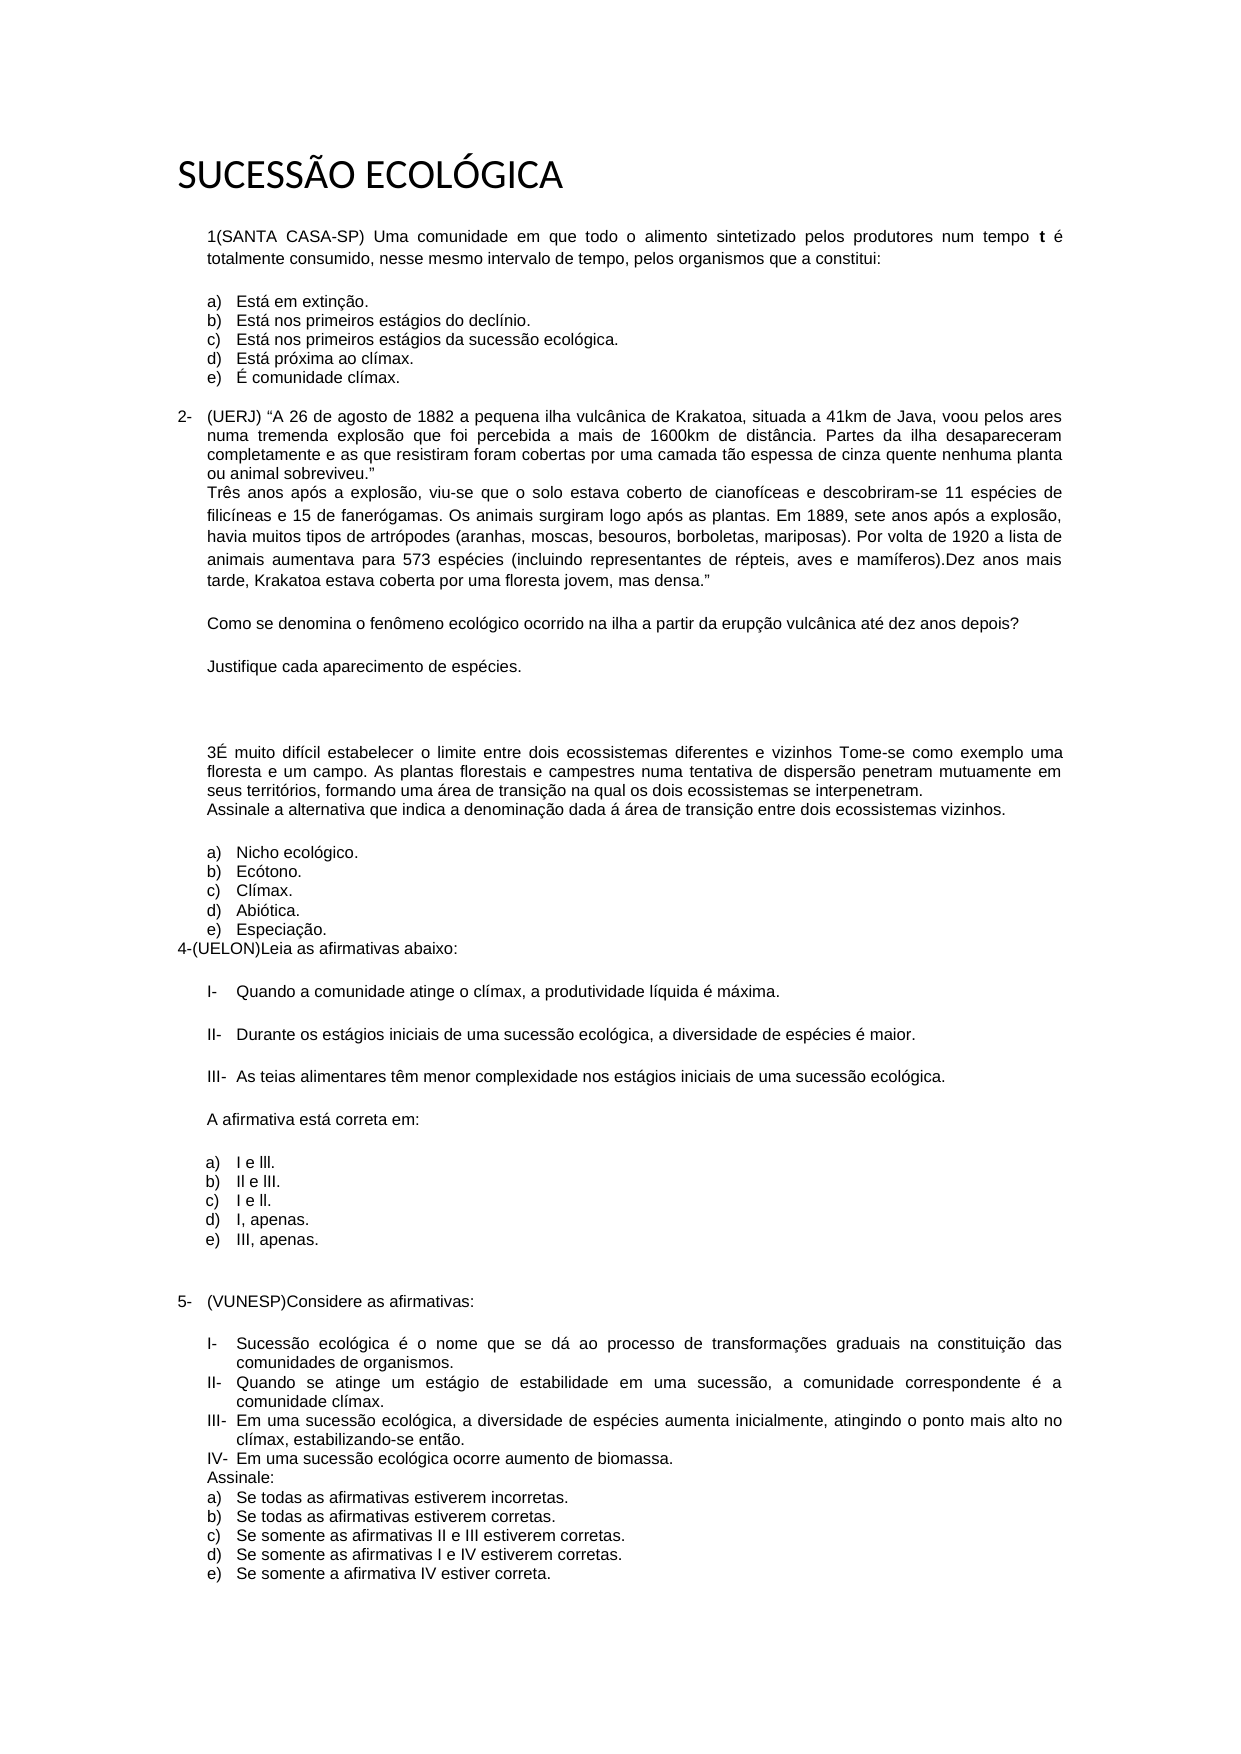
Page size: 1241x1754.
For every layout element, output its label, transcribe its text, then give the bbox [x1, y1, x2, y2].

list Il e lII. [205, 1172, 1063, 1191]
list Está nos primeiros estágios da sucessão ecológica. [207, 330, 1063, 349]
text 2- (UERJ) “A 26 de agosto de pequena ilha vulcânica de Krakatoa, situada a 41km de Java, voou pelos ares numa tremenda explosão que foi percebida a mais de 1600km de distância. Partes da ilha desapareceram completamente e as que resistiram foram cobertas por uma camada tão espessa de cinza quente nenhuma planta ou animal sobreviveu.” [177, 407, 1063, 483]
list Especiação. [207, 919, 1063, 939]
list III, apenas. [205, 1229, 1063, 1248]
text Assinale a alternativa que indica a denominação dada á área de transição entre dois ecossistemas vizinhos. [207, 800, 1063, 819]
list Está em extinção. [207, 292, 1063, 311]
text Três anos após a explosão, viu-se que o solo estava coberto de cianofíceas e descobriram-se 11 espécies de filicíneas e 15 de fanerógamas. Os animais surgiram logo após as plantas. Em 1889, sete anos após a explosão, havia muitos tipos de artrópodes (aranhas, moscas, besouros, borboletas, mariposas). Por volta de lista de animais aumentava para 573 espécies (incluindo representantes de répteis, aves e mamíferos).Dez anos mais tarde, Krakatoa estava coberta por uma floresta jovem, mas densa.” [177, 483, 1063, 590]
list Se todas as afirmativas estiverem incorretas. [207, 1487, 1063, 1507]
text Justifique cada aparecimento de espécies. [177, 657, 1063, 676]
text Como se denomina o fenômeno ecológico ocorrido na ilha a partir da erupção vulcânica até dez anos depois? [177, 614, 1063, 633]
list Ecótono. [207, 862, 1063, 881]
text A afirmativa está correta em: [207, 1110, 1063, 1129]
text 5- (VUNESP)Considere as afirmativas: [177, 1291, 1063, 1311]
list Em uma sucessão ecológica ocorre aumento de biomassa. [207, 1449, 1063, 1468]
list Sucessão ecológica é o nome que se dá ao processo de transformações graduais na constituição das comunidades de organismos. [207, 1334, 1063, 1372]
text SUCESSÃO ECOLÓGICA [177, 148, 1063, 198]
text 3É muito difícil estabelecer o limite entre dois ecossistemas diferentes e vizinhos Tome-se como exemplo uma floresta e um campo. As plantas florestais e campestres numa tentativa de dispersão penetram mutuamente em seus territórios, formando uma área de transição na qual os dois ecossistemas se interpenetram. [207, 742, 1063, 800]
list Está próxima ao clímax. [207, 349, 1063, 368]
list Se todas as afirmativas estiverem corretas. [207, 1507, 1063, 1526]
text 1(SANTA CASA-SP) Uma comunidade em que todo o alimento sintetizado pelos produtores num tempo t é totalmente consumido, nesse mesmo intervalo de tempo, pelos organismos que a constitui: [177, 227, 1063, 268]
list Nicho ecológico. [207, 843, 1063, 862]
list Clímax. [207, 881, 1063, 900]
list Em uma sucessão ecológica, a diversidade de espécies aumenta inicialmente, atingindo o ponto mais alto no clímax, estabilizando-se então. [207, 1411, 1063, 1449]
list É comunidade clímax. [207, 368, 1063, 387]
text 4-(UELON)Leia as afirmativas abaixo: [177, 939, 1063, 958]
list I e lll. [205, 1153, 1063, 1172]
list Se somente as afirmativas II e III estiverem corretas. [207, 1526, 1063, 1545]
list Se somente as afirmativas I e IV estiverem corretas. [207, 1545, 1063, 1564]
list I e ll. [205, 1191, 1063, 1210]
text I- Quando a comunidade atinge o clímax, a produtividade líquida é máxima. [207, 981, 1063, 1001]
list Quando se atinge um estágio de estabilidade em uma sucessão, a comunidade correspondente é a comunidade clímax. [207, 1372, 1063, 1411]
list Está nos primeiros estágios do declínio. [207, 311, 1063, 330]
list I, apenas. [205, 1210, 1063, 1229]
list Se somente a afirmativa IV estiver correta. [207, 1564, 1063, 1583]
text II- Durante os estágios iniciais de uma sucessão ecológica, a diversidade de espécies é maior. [207, 1024, 1063, 1043]
list Abiótica. [207, 900, 1063, 919]
text Assinale: [177, 1468, 1063, 1487]
text III- As teias alimentares têm menor complexidade nos estágios iniciais de uma sucessão ecológica. [207, 1067, 1063, 1086]
